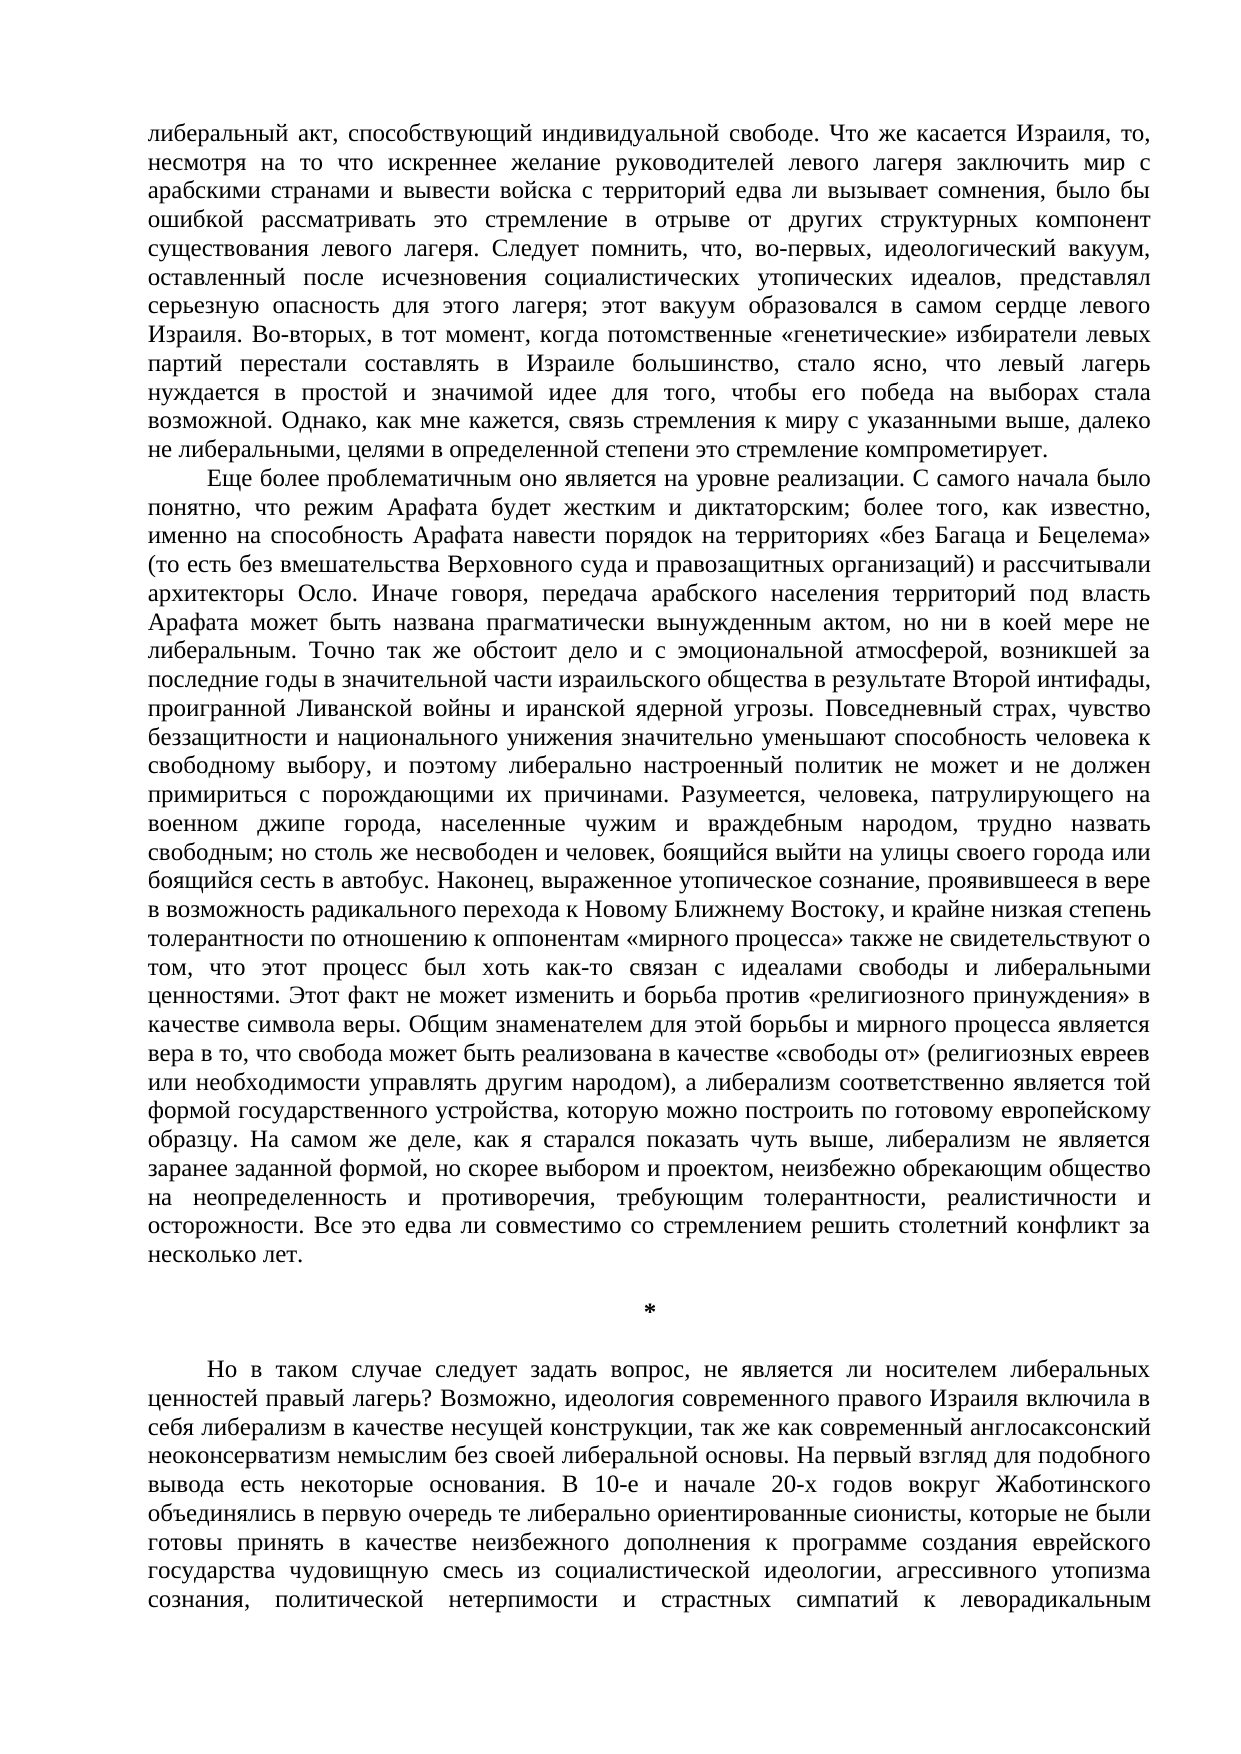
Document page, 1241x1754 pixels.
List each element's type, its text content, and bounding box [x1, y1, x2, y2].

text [148, 118, 1152, 463]
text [148, 1354, 1152, 1613]
text Еще более проблематичным оно является на уровне реализации. С самого начала было понятно, что режим Арафата будет жестким и диктаторским; более того, как известно, именно на способность Арафата навести порядок на территориях «без Багаца и Бецелема» (то есть без вмешательства Верховного суда и правозащитных организаций) и рассчитывали архитекторы Осло. Иначе говоря, передача арабского населения территорий под власть Арафата может быть названа прагматически вынужденным актом, но ни в коей мере не либеральным. Точно так же обстоит дело и с эмоциональной атмосферой, возникшей за последние годы в значительной части израильского общества в результате Второй интифады, проигранной Ливанской войны и иранской ядерной угрозы. Повседневный страх, чувство беззащитности и национального унижения значительно уменьшают способность человека к свободному выбору, и поэтому либерально настроенный политик не может и не должен примириться с порождающими их причинами. Разумеется, человека, патрулирующего на военном джипе города, населенные чужим и враждебным народом, трудно назвать свободным; но столь же несвободен и человек, боящийся выйти на улицы своего города или боящийся сесть в автобус. Наконец, выраженное утопическое сознание, проявившееся в вере в возможность радикального перехода к Новому Ближнему Востоку, и крайне низкая степень толерантности по отношению к оппонентам «мирного процесса» также не свидетельствуют о том, что этот процесс был хоть как-то связан с идеалами свободы и либеральными ценностями. Этот факт не может изменить и борьба против «религиозного принуждения» в качестве символа веры. Общим знаменателем для этой борьбы и мирного процесса является вера в то, что свобода может быть реализована в качестве «свободы от» (религиозных евреев или необходимости управлять другим народом), а либерализм соответственно является той формой государственного устройства, которую можно построить по готовому европейскому образцу. На самом же деле, как я старался показать чуть выше, либерализм не является заранее заданной формой, но скорее выбором и проектом, неизбежно обрекающим общество на неопределенность и противоречия, требующим толерантности, реалистичности и осторожности. Все это едва ли совместимо со стремлением решить столетний конфликт за несколько лет. [148, 463, 1152, 1268]
subtitle * [148, 1297, 1152, 1326]
